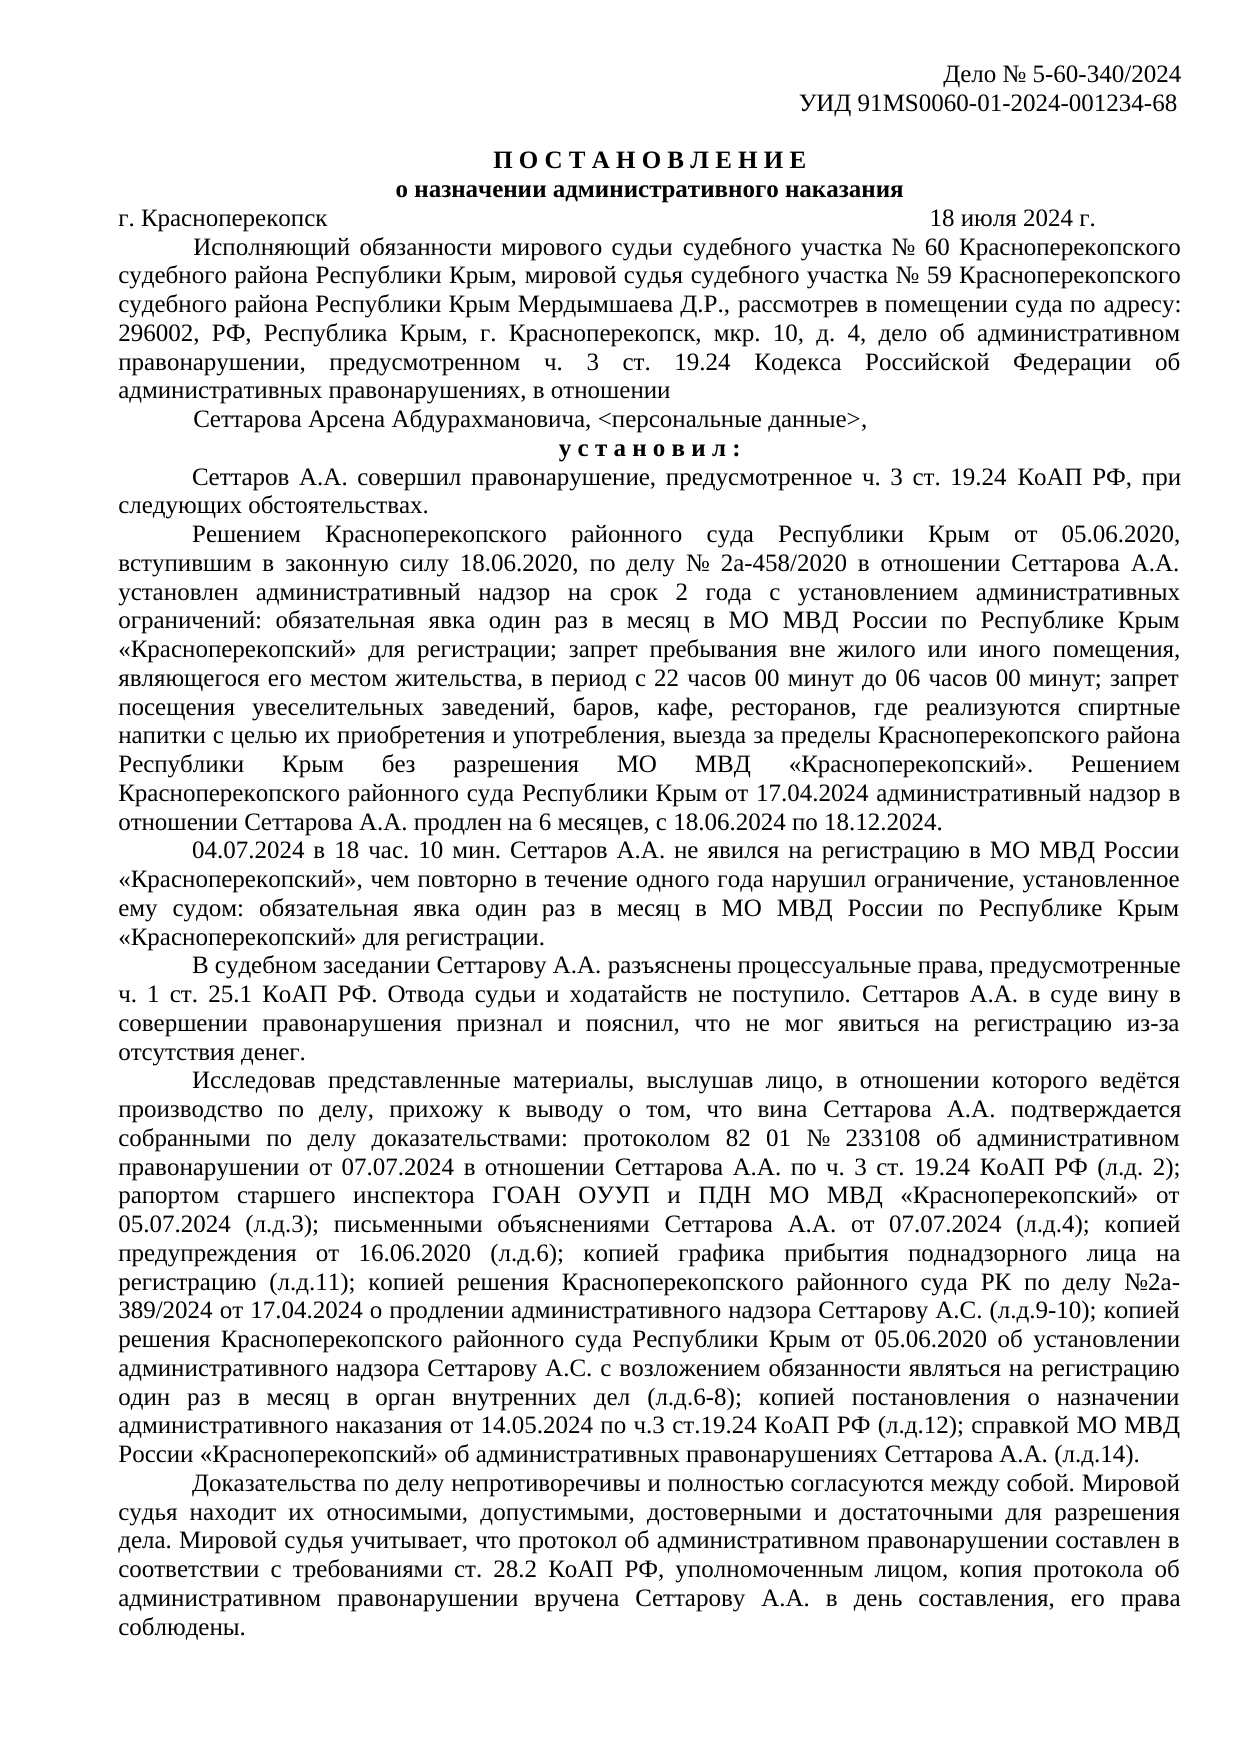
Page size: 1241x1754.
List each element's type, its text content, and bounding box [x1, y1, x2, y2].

text у с т а н о в и л : [118, 433, 1181, 462]
text УИД 91MS0060-01-2024-001234-68 [707, 88, 1181, 117]
text Исследовав представленные материалы, выслушав лицо, в отношении которого ведётся производство по делу, прихожу к выводу о том, что вина Сеттарова А.А. подтверждается собранными по делу доказательствами: протоколом 82 01 № 233108 об административном правонарушении от 07.07.2024 в отношении Сеттарова А.А. по ч. 3 ст. 19.24 КоАП РФ (л.д. 2); рапортом старшего инспектора ГОАН ОУУП и ПДН МО МВД «Красноперекопский» от 05.07.2024 (л.д.3); письменными объяснениями Сеттарова А.А. от 07.07.2024 (л.д.4); копией предупреждения от 16.06.2020 (л.д.6); копией графика прибытия поднадзорного лица на регистрацию (л.д.11); копией решения Красноперекопского районного суда РК по делу №2а-389/2024 от 17.04.2024 о продлении административного надзора Сеттарову А.С. (л.д.9-10); копией решения Красноперекопского районного суда Республики Крым от 05.06.2020 об установлении административного надзора Сеттарову А.С. с возложением обязанности являться на регистрацию один раз в месяц в орган внутренних дел (л.д.6-8); копией постановления о назначении административного наказания от 14.05.2024 по ч.3 ст.19.24 КоАП РФ (л.д.12); справкой МО МВД России «Красноперекопский» об административных правонарушениях Сеттарова А.А. (л.д.14). [118, 1065, 1181, 1468]
text Решением Красноперекопского районного суда Республики Крым от 05.06.2020, вступившим в законную силу 18.06.2020, по делу № 2а-458/2020 в отношении Сеттарова А.А. установлен административный надзор на срок 2 года с установлением административных ограничений: обязательная явка один раз в месяц в МО МВД России по Республике Крым «Красноперекопский» для регистрации; запрет пребывания вне жилого или иного помещения, являющегося его местом жительства, в период с 22 часов 00 минут до 06 часов 00 минут; запрет посещения увеселительных заведений, баров, кафе, ресторанов, где реализуются спиртные напитки с целью их приобретения и употребления, выезда за пределы Красноперекопского района Республики Крым без разрешения МО МВД «Красноперекопский». Решением Красноперекопского районного суда Республики Крым от 17.04.2024 административный надзор в отношении Сеттарова А.А. продлен на 6 месяцев, с 18.06.2024 по 18.12.2024. [118, 519, 1181, 835]
text П О С Т А Н О В Л Е Н И Е [118, 145, 1181, 174]
text В судебном заседании Сеттарову А.А. разъяснены процессуальные права, предусмотренные ч. 1 ст. 25.1 КоАП РФ. Отвода судьи и ходатайств не поступило. Сеттаров А.А. в суде вину в совершении правонарушения признал и пояснил, что не мог явиться на регистрацию из-за отсутствия денег. [118, 950, 1181, 1065]
text Доказательства по делу непротиворечивы и полностью согласуются между собой. Мировой судья находит их относимыми, допустимыми, достоверными и достаточными для разрешения дела. Мировой судья учитывает, что протокол об административном правонарушении составлен в соответствии с требованиями ст. 28.2 КоАП РФ, уполномоченным лицом, копия протокола об административном правонарушении вручена Сеттарову А.А. в день составления, его права соблюдены. [118, 1468, 1181, 1640]
text г. Красноперекопск 18 июля 2024 г. [118, 203, 1181, 232]
text о назначении административного наказания [118, 174, 1181, 203]
text Сеттаров А.А. совершил правонарушение, предусмотренное ч. 3 ст. 19.24 КоАП РФ, при следующих обстоятельствах. [118, 462, 1181, 519]
text Дело № 5-60-340/2024 [118, 59, 1181, 88]
text Исполняющий обязанности мирового судьи судебного участка № 60 Красноперекопского судебного района Республики Крым, мировой судья судебного участка № 59 Красноперекопского судебного района Республики Крым Мердымшаева Д.Р., рассмотрев в помещении суда по адресу: 296002, РФ, Республика Крым, г. Красноперекопск, мкр. 10, д. 4, дело об административном правонарушении, предусмотренном ч. 3 ст. 19.24 Кодекса Российской Федерации об административных правонарушениях, в отношении [118, 232, 1181, 404]
text 04.07.2024 в 18 час. 10 мин. Сеттаров А.А. не явился на регистрацию в МО МВД России «Красноперекопский», чем повторно в течение одного года нарушил ограничение, установленное ему судом: обязательная явка один раз в месяц в МО МВД России по Республике Крым «Красноперекопский» для регистрации. [118, 835, 1181, 950]
text Сеттарова Арсена Абдурахмановича, <персональные данные>, [193, 404, 1181, 433]
